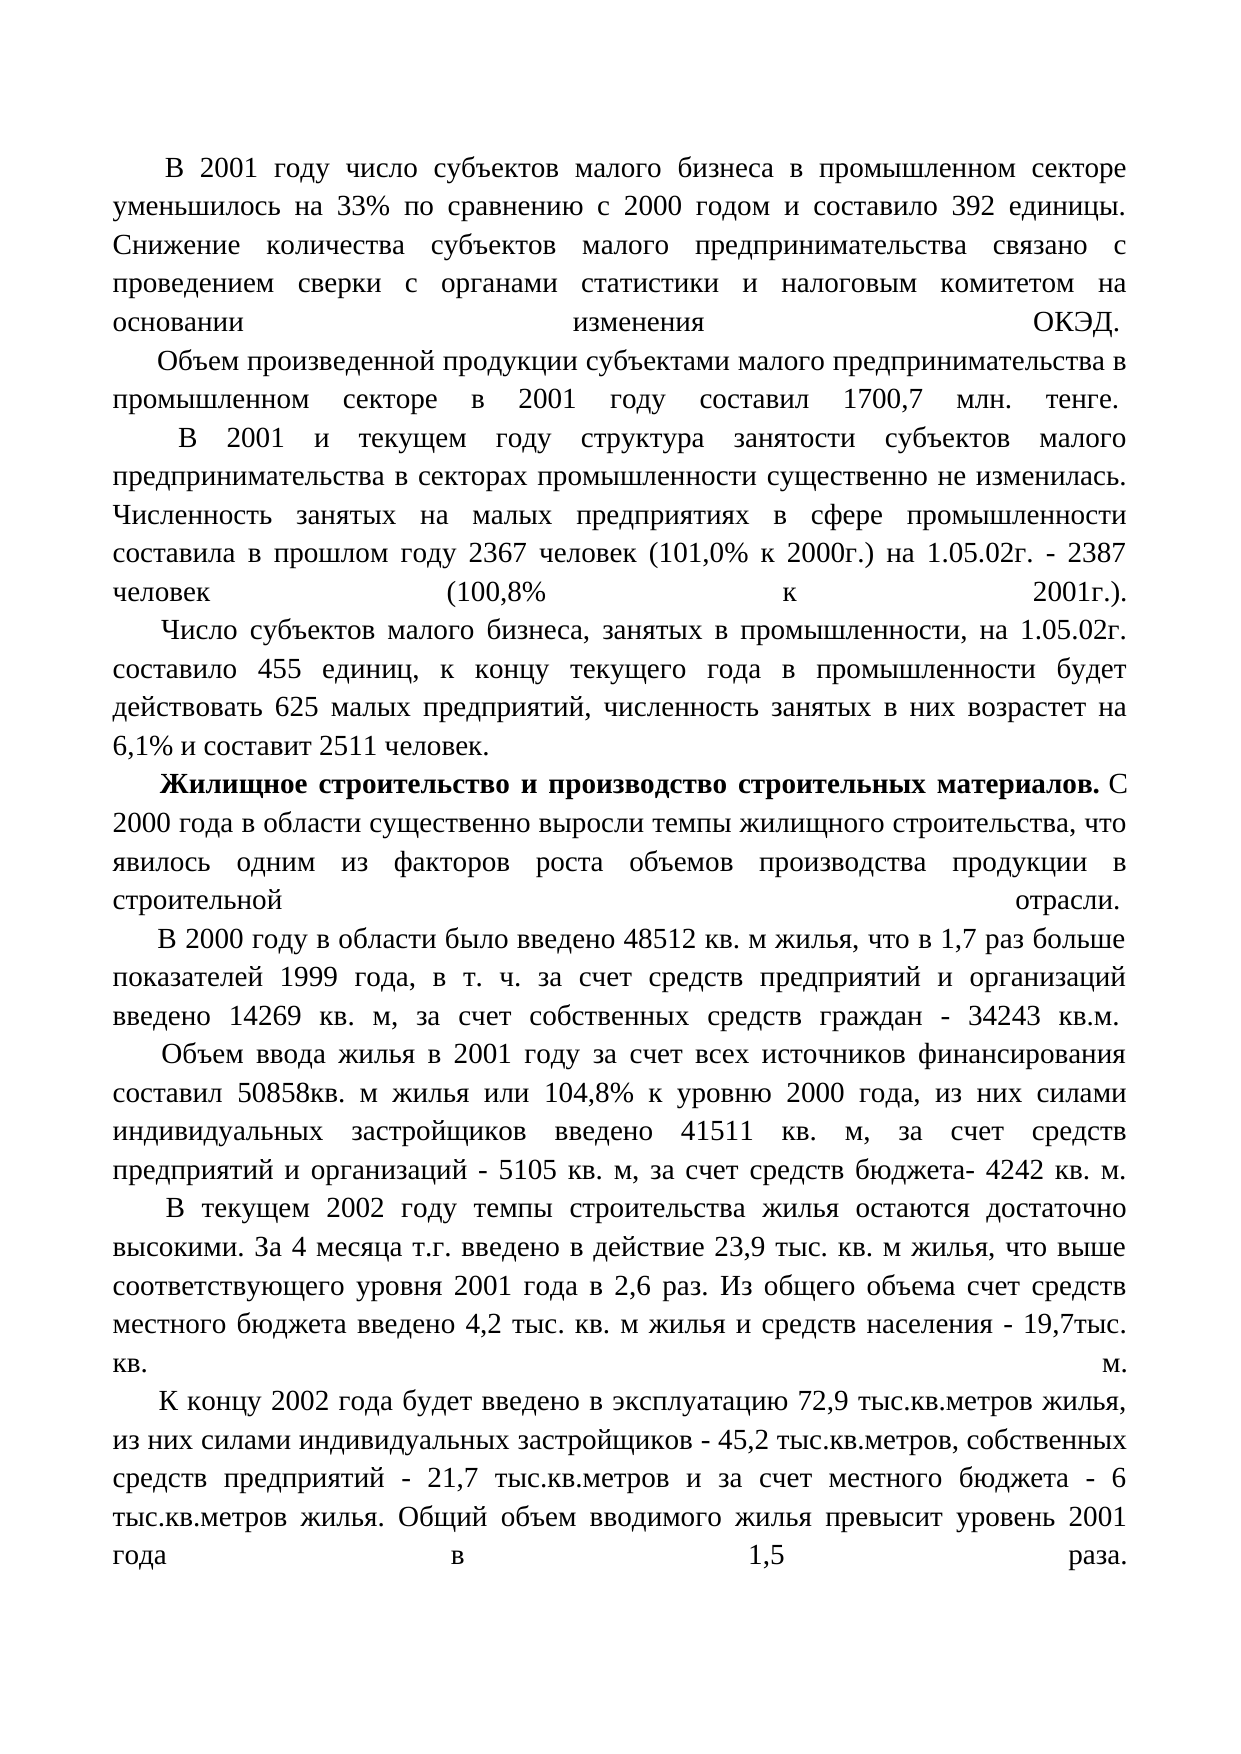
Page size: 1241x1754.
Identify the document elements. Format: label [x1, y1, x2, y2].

text [112, 767, 1128, 1571]
text [112, 150, 1128, 762]
